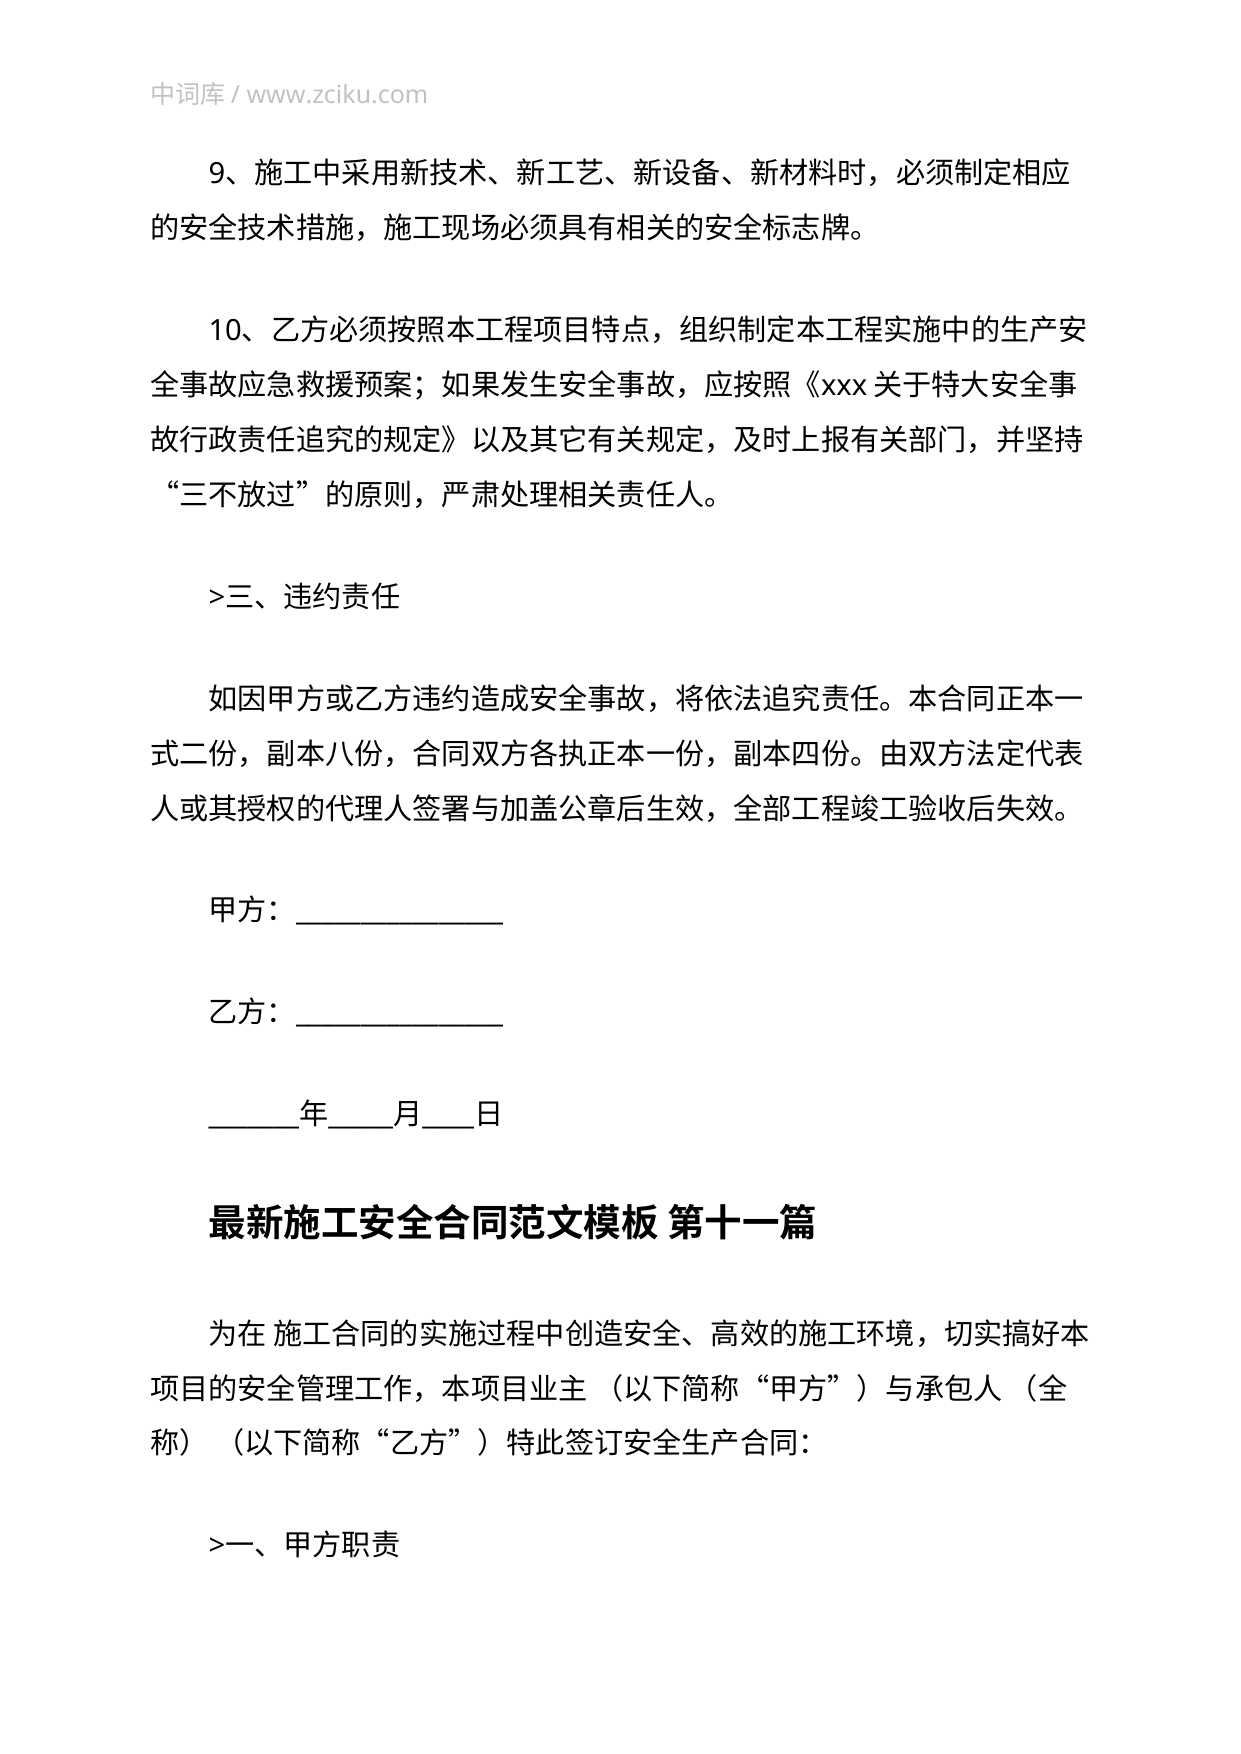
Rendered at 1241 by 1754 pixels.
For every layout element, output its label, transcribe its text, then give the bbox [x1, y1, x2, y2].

text >一、甲方职责 [150, 1522, 1090, 1564]
text 为在 施工合同的实施过程中创造安全、高效的施工环境，切实搞好本项目的安全管理工作，本项目业主 （以下简称“甲方”）与承包人 （全称） （以下简称“乙方”）特此签订安全生产合同： [150, 1310, 1090, 1462]
text 9、施工中采用新技术、新工艺、新设备、新材料时，必须制定相应的安全技术措施，施工现场必须具有相关的安全标志牌。 [150, 150, 1090, 247]
text 10、乙方必须按照本工程项目特点，组织制定本工程实施中的生产安全事故应急救援预案；如果发生安全事故，应按照《xxx关于特大安全事故行政责任追究的规定》以及其它有关规定，及时上报有关部门，并坚持“三不放过”的原则，严肃处理相关责任人。 [150, 307, 1090, 514]
text 最新施工安全合同范文模板 第十一篇 [150, 1193, 1090, 1247]
text _______年_____月____日 [150, 1091, 1090, 1133]
text 乙方：________________ [150, 989, 1090, 1031]
text 如因甲方或乙方违约造成安全事故，将依法追究责任。本合同正本一式二份，副本八份，合同双方各执正本一份，副本四份。由双方法定代表人或其授权的代理人签署与加盖公章后生效，全部工程竣工验收后失效。 [150, 675, 1090, 827]
text >三、违约责任 [150, 573, 1090, 616]
text 甲方：________________ [150, 887, 1090, 929]
